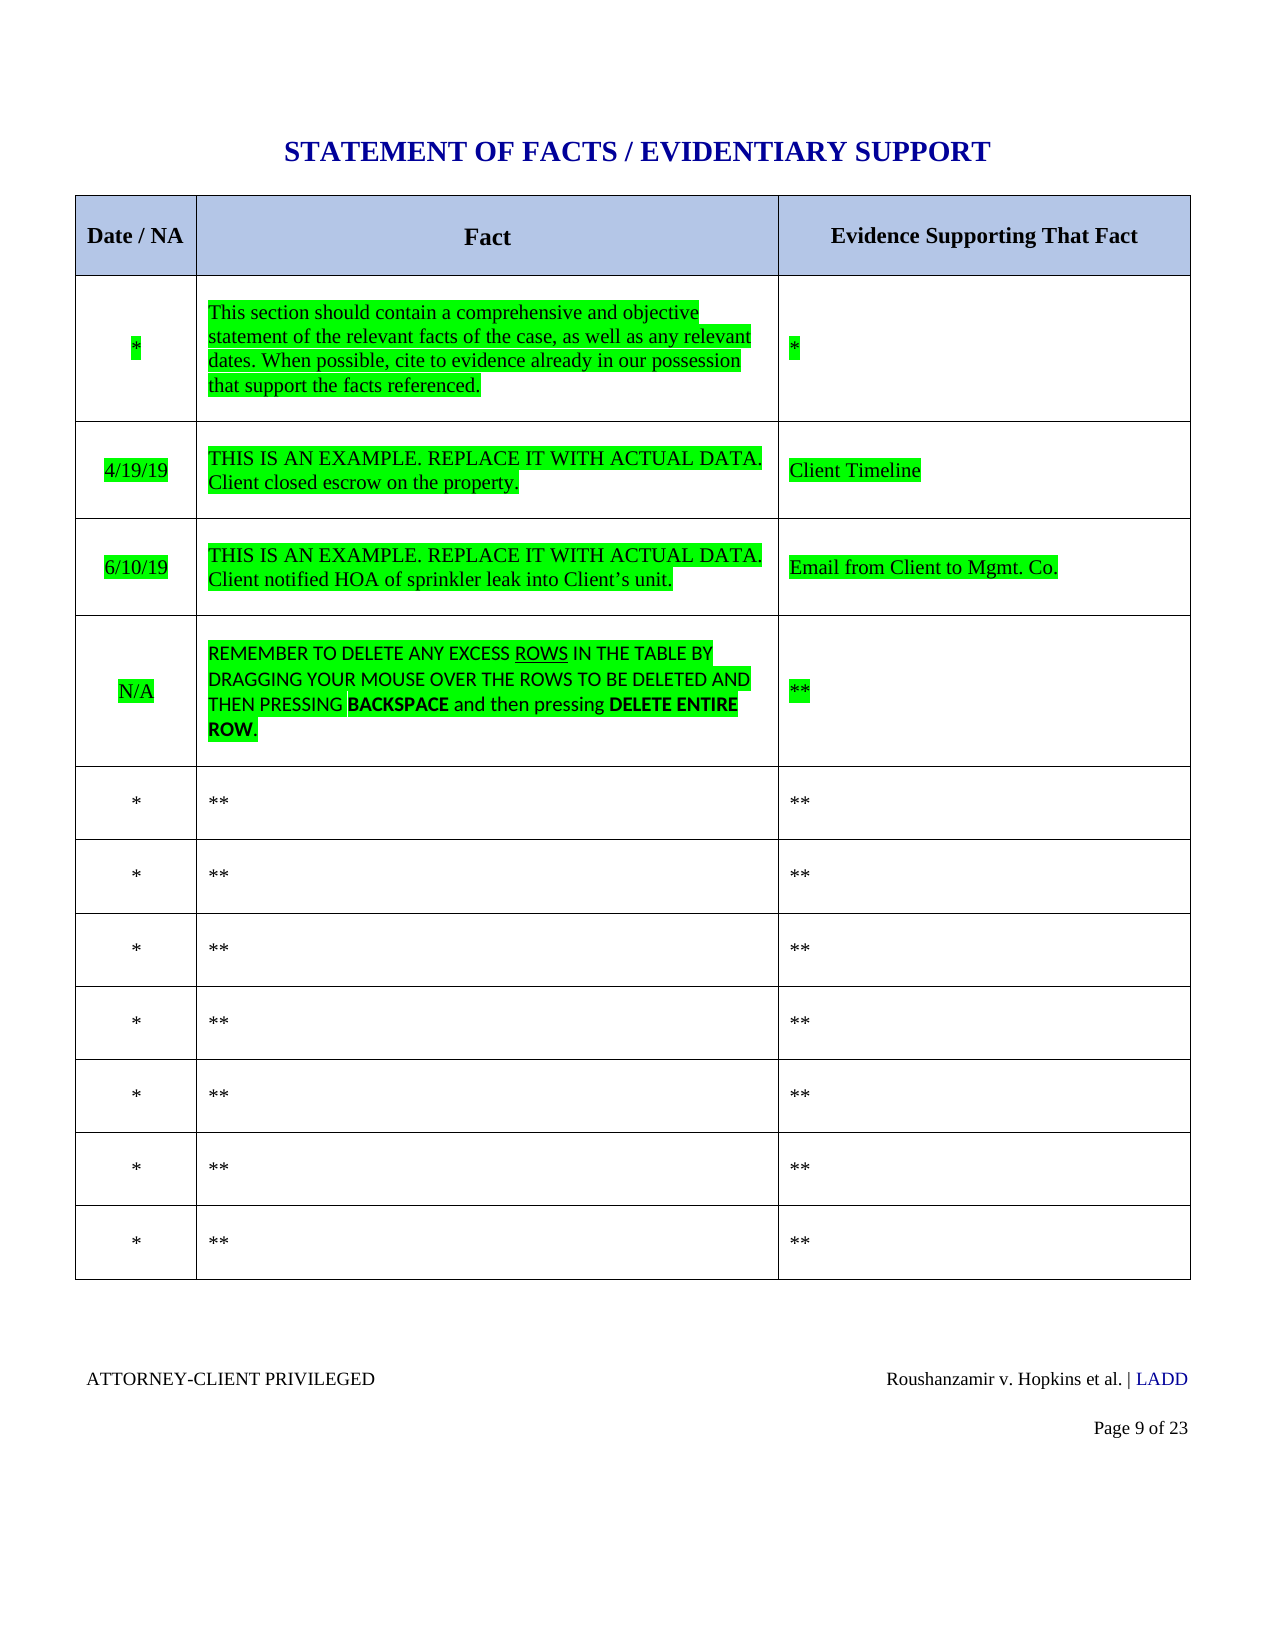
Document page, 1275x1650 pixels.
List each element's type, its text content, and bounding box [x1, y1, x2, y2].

table_cell * [76, 276, 196, 421]
table_cell * [76, 1206, 196, 1279]
table_cell THIS IS AN EXAMPLE. REPLACE IT WITH ACTUAL DATA. Client closed escrow on the property. [197, 422, 778, 518]
table_cell ** [197, 840, 778, 912]
table_cell ** [197, 987, 778, 1059]
table_header Fact [197, 196, 778, 275]
table_cell This section should contain a comprehensive and objective statement of the relevant facts of the case, as well as any relevant dates. When possible, cite to evidence already in our possession that support the facts referenced. [197, 276, 778, 421]
table_cell * [76, 1133, 196, 1205]
table_cell * [779, 276, 1190, 421]
table_cell ** [779, 840, 1190, 912]
table_cell ** [779, 1060, 1190, 1132]
table_cell Email from Client to Mgmt. Co. [779, 519, 1190, 615]
table_cell ** [779, 914, 1190, 986]
table_cell 6/10/19 [76, 519, 196, 615]
table_cell * [76, 914, 196, 986]
subtitle STATEMENT OF FACTS / EVIDENTIARY SUPPORT [75, 101, 1200, 168]
table_cell * [76, 767, 196, 839]
table_cell REMEMBER TO DELETE ANY EXCESS ROWS IN THE TABLE BY DRAGGING YOUR MOUSE OVER THE ROWS TO BE DELETED AND THEN PRESSING BACKSPACE and then pressing DELETE ENTIRE ROW. [197, 616, 778, 766]
table_cell * [76, 987, 196, 1059]
table_cell ** [779, 767, 1190, 839]
table_cell ** [197, 767, 778, 839]
table_cell ** [197, 1133, 778, 1205]
table_cell ** [779, 616, 1190, 766]
table_cell ** [197, 1060, 778, 1132]
table_cell 4/19/19 [76, 422, 196, 518]
table_cell ** [779, 1206, 1190, 1279]
table_cell * [76, 1060, 196, 1132]
table_cell ** [779, 987, 1190, 1059]
table_header Date / NA [76, 196, 196, 275]
table_cell Client Timeline [779, 422, 1190, 518]
table_cell N/A [76, 616, 196, 766]
table_cell THIS IS AN EXAMPLE. REPLACE IT WITH ACTUAL DATA. Client notified HOA of sprinkler leak into Client’s unit. [197, 519, 778, 615]
table_header Evidence Supporting That Fact [779, 196, 1190, 275]
table_cell ** [197, 914, 778, 986]
table_cell ** [197, 1206, 778, 1279]
table_cell * [76, 840, 196, 912]
table_cell ** [779, 1133, 1190, 1205]
